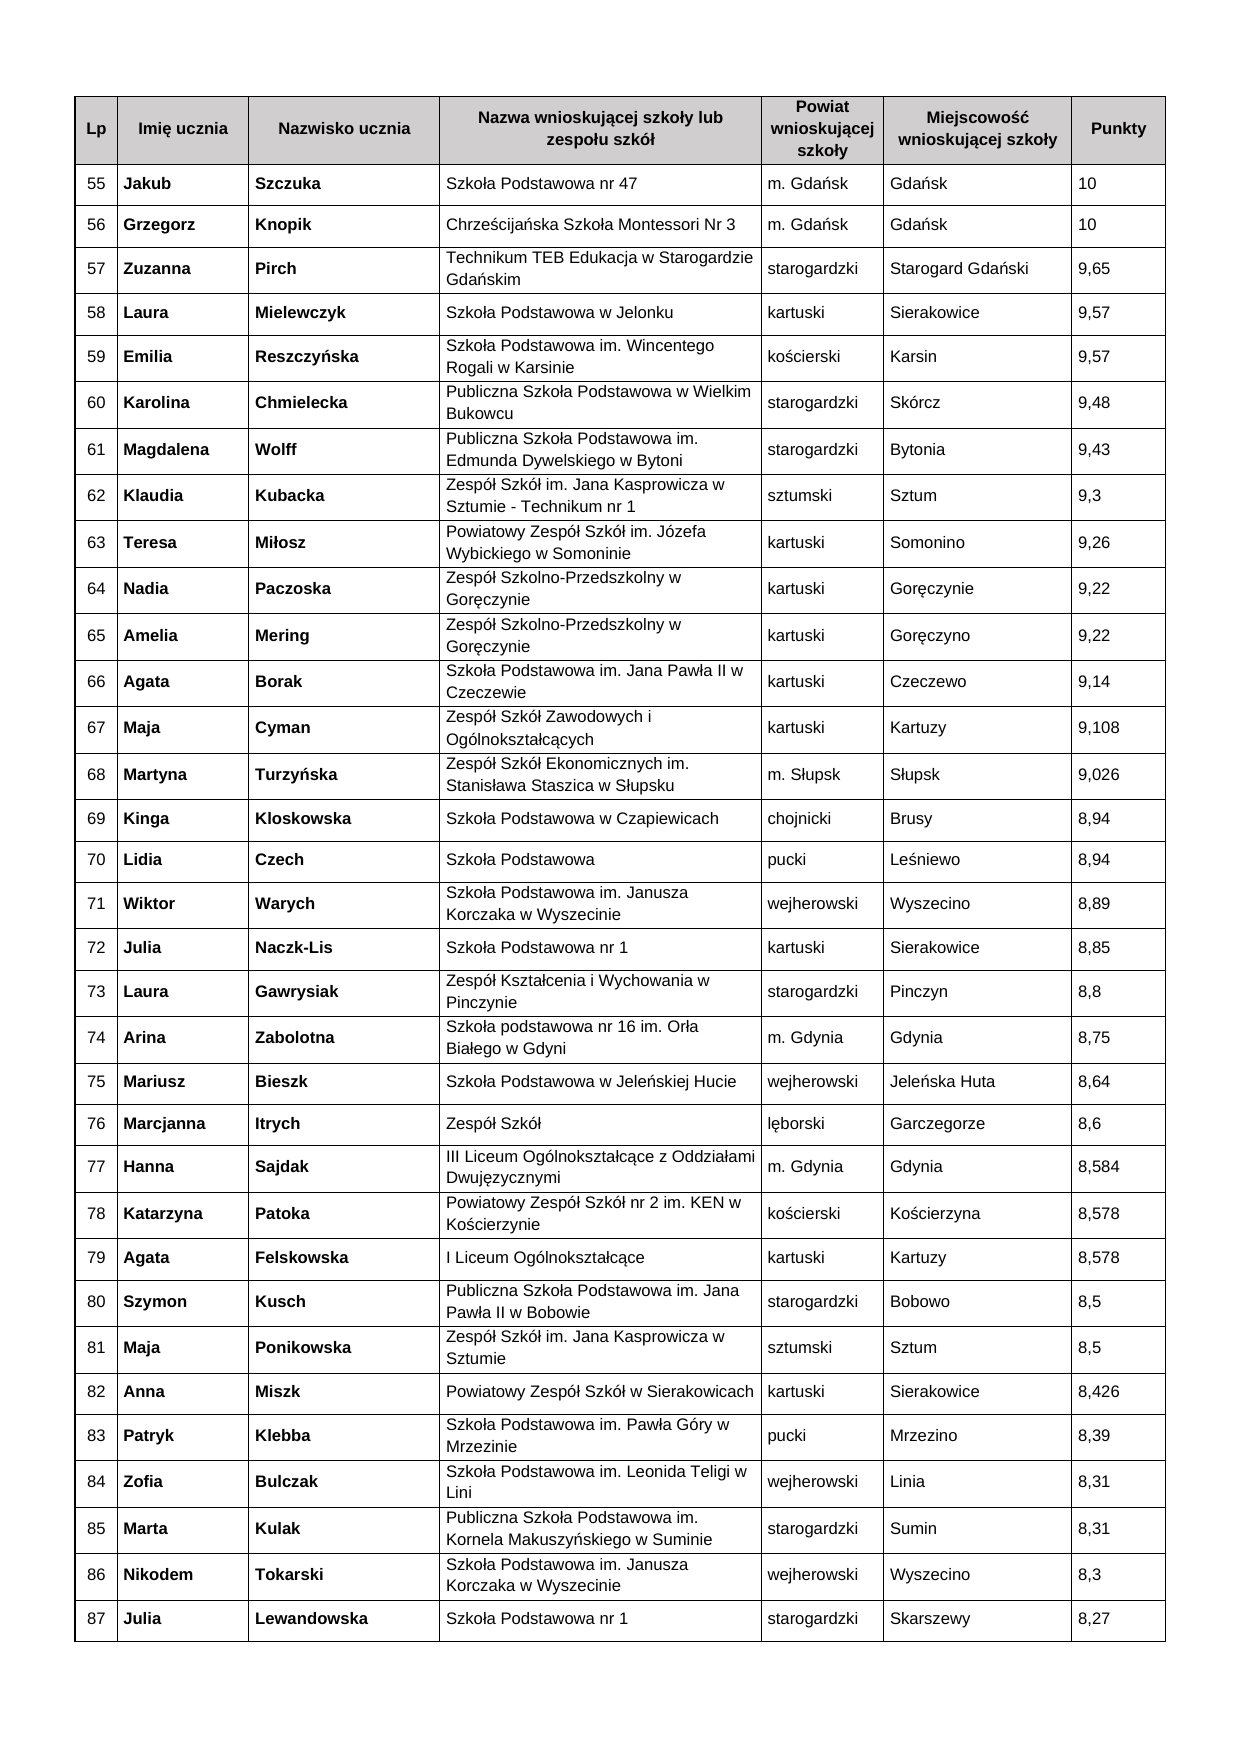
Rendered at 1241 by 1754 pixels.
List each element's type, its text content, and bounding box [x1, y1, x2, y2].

table_cell kartuski [762, 614, 883, 660]
table_cell Grzegorz [118, 206, 248, 247]
table_cell 8,5 [1072, 1281, 1165, 1326]
table_cell Publiczna Szkoła Podstawowa im. Edmunda Dywelskiego w Bytoni [440, 429, 761, 474]
table_cell Lewandowska [249, 1601, 439, 1641]
table_cell Leśniewo [884, 842, 1071, 882]
table_cell Reszczyńska [249, 336, 439, 381]
table_cell Somonino [884, 521, 1071, 567]
table_cell Nikodem [118, 1554, 248, 1600]
table_cell Zespół Szkolno-Przedszkolny w Goręczynie [440, 568, 761, 613]
table_cell 84 [76, 1461, 117, 1507]
table_cell kartuski [762, 294, 883, 334]
table_cell Szkoła Podstawowa w Jeleńskiej Hucie [440, 1064, 761, 1104]
table_cell Bulczak [249, 1461, 439, 1507]
table_header Miejscowość wnioskującej szkoły [884, 97, 1071, 164]
table_cell Sierakowice [884, 294, 1071, 334]
table_cell Brusy [884, 800, 1071, 841]
table_cell Starogard Gdański [884, 248, 1071, 293]
table_cell Warych [249, 883, 439, 928]
table_cell Powiatowy Zespół Szkół nr 2 im. KEN w Kościerzynie [440, 1193, 761, 1238]
table_cell 9,026 [1072, 754, 1165, 799]
table_cell Zofia [118, 1461, 248, 1507]
table_cell Czeczewo [884, 661, 1071, 706]
table_cell 8,31 [1072, 1508, 1165, 1553]
table_cell 9,14 [1072, 661, 1165, 706]
table_cell Bytonia [884, 429, 1071, 474]
table_cell Kusch [249, 1281, 439, 1326]
table_cell 8,578 [1072, 1239, 1165, 1279]
table_cell Felskowska [249, 1239, 439, 1279]
table_cell Kloskowska [249, 800, 439, 841]
table_cell 74 [76, 1017, 117, 1063]
table_cell 9,22 [1072, 614, 1165, 660]
table_cell 62 [76, 475, 117, 520]
table_cell Szkoła Podstawowa im. Leonida Teligi w Lini [440, 1461, 761, 1507]
table_cell Publiczna Szkoła Podstawowa im. Kornela Makuszyńskiego w Suminie [440, 1508, 761, 1553]
table_cell Szkoła Podstawowa w Jelonku [440, 294, 761, 334]
table_cell Bobowo [884, 1281, 1071, 1326]
table_cell 59 [76, 336, 117, 381]
table_cell Powiatowy Zespół Szkół w Sierakowicach [440, 1374, 761, 1414]
table_cell starogardzki [762, 429, 883, 474]
table_cell Kartuzy [884, 1239, 1071, 1279]
table_cell pucki [762, 1415, 883, 1460]
table_cell Ponikowska [249, 1327, 439, 1372]
table_cell Zespół Szkół im. Jana Kasprowicza w Sztumie - Technikum nr 1 [440, 475, 761, 520]
table_cell lęborski [762, 1105, 883, 1145]
table_cell 80 [76, 1281, 117, 1326]
table_cell Itrych [249, 1105, 439, 1145]
table_cell Laura [118, 294, 248, 334]
table_cell 57 [76, 248, 117, 293]
table_cell Pirch [249, 248, 439, 293]
table_cell 79 [76, 1239, 117, 1279]
table_cell Technikum TEB Edukacja w Starogardzie Gdańskim [440, 248, 761, 293]
table_cell Turzyńska [249, 754, 439, 799]
table_cell Zespół Szkolno-Przedszkolny w Goręczynie [440, 614, 761, 660]
table_cell Amelia [118, 614, 248, 660]
table_cell 8,27 [1072, 1601, 1165, 1641]
table_cell Zabolotna [249, 1017, 439, 1063]
table_cell Szkoła Podstawowa im. Jana Pawła II w Czeczewie [440, 661, 761, 706]
table_cell Klaudia [118, 475, 248, 520]
table_cell wejherowski [762, 1461, 883, 1507]
table_cell Zespół Szkół Zawodowych i Ogólnokształcących [440, 707, 761, 753]
table_cell 8,8 [1072, 971, 1165, 1016]
table_cell Chrześcijańska Szkoła Montessori Nr 3 [440, 206, 761, 247]
table_cell Mariusz [118, 1064, 248, 1104]
table_cell Garczegorze [884, 1105, 1071, 1145]
table_header Lp [76, 97, 117, 164]
table_cell m. Gdynia [762, 1017, 883, 1063]
table_cell Publiczna Szkoła Podstawowa im. Jana Pawła II w Bobowie [440, 1281, 761, 1326]
table_cell 56 [76, 206, 117, 247]
table_cell starogardzki [762, 1281, 883, 1326]
table_cell Julia [118, 1601, 248, 1641]
table_cell m. Gdańsk [762, 165, 883, 205]
table_cell Szymon [118, 1281, 248, 1326]
table_cell Wolff [249, 429, 439, 474]
table_cell m. Gdynia [762, 1146, 883, 1192]
table_cell kartuski [762, 1239, 883, 1279]
table_cell 8,75 [1072, 1017, 1165, 1063]
table_cell starogardzki [762, 248, 883, 293]
table_cell Wiktor [118, 883, 248, 928]
table_cell 8,64 [1072, 1064, 1165, 1104]
table_cell Zespół Szkół [440, 1105, 761, 1145]
table_cell 58 [76, 294, 117, 334]
table_cell 63 [76, 521, 117, 567]
table_cell Szkoła Podstawowa im. Pawła Góry w Mrzezinie [440, 1415, 761, 1460]
table_cell Zuzanna [118, 248, 248, 293]
table_cell Martyna [118, 754, 248, 799]
table_cell Jakub [118, 165, 248, 205]
table_cell 9,65 [1072, 248, 1165, 293]
table_cell 8,94 [1072, 800, 1165, 841]
table_cell Magdalena [118, 429, 248, 474]
table_cell Mering [249, 614, 439, 660]
table_cell Publiczna Szkoła Podstawowa w Wielkim Bukowcu [440, 382, 761, 427]
table_cell 72 [76, 929, 117, 970]
table_cell Szkoła Podstawowa nr 1 [440, 1601, 761, 1641]
table_cell Pinczyn [884, 971, 1071, 1016]
table_cell 8,578 [1072, 1193, 1165, 1238]
table_cell 83 [76, 1415, 117, 1460]
table_cell 8,89 [1072, 883, 1165, 928]
table_cell Mielewczyk [249, 294, 439, 334]
table_cell Patryk [118, 1415, 248, 1460]
table_cell Bieszk [249, 1064, 439, 1104]
table_cell 8,584 [1072, 1146, 1165, 1192]
table_cell Gdynia [884, 1146, 1071, 1192]
table_cell Szkoła Podstawowa im. Janusza Korczaka w Wyszecinie [440, 883, 761, 928]
table_cell Szkoła Podstawowa w Czapiewicach [440, 800, 761, 841]
table_cell Gawrysiak [249, 971, 439, 1016]
table_cell Szkoła Podstawowa nr 47 [440, 165, 761, 205]
table_cell 75 [76, 1064, 117, 1104]
table_cell 78 [76, 1193, 117, 1238]
table_cell Kinga [118, 800, 248, 841]
table_cell Klebba [249, 1415, 439, 1460]
table_cell Szkoła Podstawowa im. Wincentego Rogali w Karsinie [440, 336, 761, 381]
table_cell 9,48 [1072, 382, 1165, 427]
table_cell kartuski [762, 929, 883, 970]
table_cell Kubacka [249, 475, 439, 520]
table_cell sztumski [762, 475, 883, 520]
table_cell 69 [76, 800, 117, 841]
table_cell Agata [118, 1239, 248, 1279]
table_cell Jeleńska Huta [884, 1064, 1071, 1104]
table_cell I Liceum Ogólnokształcące [440, 1239, 761, 1279]
table_cell starogardzki [762, 971, 883, 1016]
table_cell Zespół Kształcenia i Wychowania w Pinczynie [440, 971, 761, 1016]
table_cell Linia [884, 1461, 1071, 1507]
table_cell kartuski [762, 568, 883, 613]
table_cell Teresa [118, 521, 248, 567]
table_cell kościerski [762, 336, 883, 381]
table_cell Knopik [249, 206, 439, 247]
table_cell 60 [76, 382, 117, 427]
table_cell 9,26 [1072, 521, 1165, 567]
table_cell 8,426 [1072, 1374, 1165, 1414]
table_cell 64 [76, 568, 117, 613]
table_cell 8,31 [1072, 1461, 1165, 1507]
table_cell Skarszewy [884, 1601, 1071, 1641]
table_cell Paczoska [249, 568, 439, 613]
table_cell Marcjanna [118, 1105, 248, 1145]
table_cell Gdańsk [884, 206, 1071, 247]
table_cell kartuski [762, 661, 883, 706]
table_cell Katarzyna [118, 1193, 248, 1238]
table_cell Powiatowy Zespół Szkół im. Józefa Wybickiego w Somoninie [440, 521, 761, 567]
table_cell 86 [76, 1554, 117, 1600]
table_cell 71 [76, 883, 117, 928]
table_cell Karsin [884, 336, 1071, 381]
table_cell Maja [118, 707, 248, 753]
table_cell Emilia [118, 336, 248, 381]
table_cell 10 [1072, 206, 1165, 247]
table_cell Nadia [118, 568, 248, 613]
table_cell starogardzki [762, 1601, 883, 1641]
table_cell Sajdak [249, 1146, 439, 1192]
table_cell starogardzki [762, 382, 883, 427]
table_cell kartuski [762, 707, 883, 753]
table_header Nazwa wnioskującej szkoły lub zespołu szkół [440, 97, 761, 164]
table_cell Patoka [249, 1193, 439, 1238]
table_cell Miszk [249, 1374, 439, 1414]
table_cell Sztum [884, 475, 1071, 520]
table_cell Wyszecino [884, 883, 1071, 928]
table_cell 8,3 [1072, 1554, 1165, 1600]
table_cell Kościerzyna [884, 1193, 1071, 1238]
table_header Imię ucznia [118, 97, 248, 164]
table_cell Anna [118, 1374, 248, 1414]
table_cell 65 [76, 614, 117, 660]
table_cell Gdańsk [884, 165, 1071, 205]
table_header Punkty [1072, 97, 1165, 164]
table_cell 9,22 [1072, 568, 1165, 613]
table_cell wejherowski [762, 1554, 883, 1600]
table_cell Miłosz [249, 521, 439, 567]
table_cell 66 [76, 661, 117, 706]
table_cell Maja [118, 1327, 248, 1372]
table_cell pucki [762, 842, 883, 882]
table_cell 81 [76, 1327, 117, 1372]
table_cell Goręczynie [884, 568, 1071, 613]
table_cell Sierakowice [884, 1374, 1071, 1414]
table_cell 9,57 [1072, 336, 1165, 381]
table_cell 76 [76, 1105, 117, 1145]
table_cell chojnicki [762, 800, 883, 841]
table_cell Kulak [249, 1508, 439, 1553]
table_cell Szkoła podstawowa nr 16 im. Orła Białego w Gdyni [440, 1017, 761, 1063]
table_cell 8,39 [1072, 1415, 1165, 1460]
table_cell wejherowski [762, 883, 883, 928]
table_cell Szkoła Podstawowa im. Janusza Korczaka w Wyszecinie [440, 1554, 761, 1600]
table_cell Laura [118, 971, 248, 1016]
table_cell sztumski [762, 1327, 883, 1372]
table_cell 10 [1072, 165, 1165, 205]
table_cell Tokarski [249, 1554, 439, 1600]
table_cell 77 [76, 1146, 117, 1192]
table_cell Zespół Szkół Ekonomicznych im. Stanisława Staszica w Słupsku [440, 754, 761, 799]
table_cell Chmielecka [249, 382, 439, 427]
table_cell Sztum [884, 1327, 1071, 1372]
table_cell Kartuzy [884, 707, 1071, 753]
table_cell 9,43 [1072, 429, 1165, 474]
table_cell kartuski [762, 521, 883, 567]
table_cell Szczuka [249, 165, 439, 205]
table_cell Karolina [118, 382, 248, 427]
table_cell 70 [76, 842, 117, 882]
table_cell 82 [76, 1374, 117, 1414]
table_cell 68 [76, 754, 117, 799]
table_cell Borak [249, 661, 439, 706]
table_cell Mrzezino [884, 1415, 1071, 1460]
table_cell 61 [76, 429, 117, 474]
table_cell Hanna [118, 1146, 248, 1192]
table_cell starogardzki [762, 1508, 883, 1553]
table_cell 8,94 [1072, 842, 1165, 882]
table_cell Lidia [118, 842, 248, 882]
table_cell Cyman [249, 707, 439, 753]
table_cell 85 [76, 1508, 117, 1553]
table_cell Czech [249, 842, 439, 882]
table_cell 8,5 [1072, 1327, 1165, 1372]
table_cell 8,85 [1072, 929, 1165, 970]
table_cell Goręczyno [884, 614, 1071, 660]
table_cell m. Gdańsk [762, 206, 883, 247]
table_cell Julia [118, 929, 248, 970]
table_cell Sierakowice [884, 929, 1071, 970]
table_cell 73 [76, 971, 117, 1016]
table_cell 87 [76, 1601, 117, 1641]
table_cell wejherowski [762, 1064, 883, 1104]
table_cell m. Słupsk [762, 754, 883, 799]
table_cell 9,108 [1072, 707, 1165, 753]
table_cell Arina [118, 1017, 248, 1063]
table_cell Szkoła Podstawowa [440, 842, 761, 882]
table_header Powiat wnioskującej szkoły [762, 97, 883, 164]
table_cell Gdynia [884, 1017, 1071, 1063]
table_cell Naczk-Lis [249, 929, 439, 970]
table_cell 55 [76, 165, 117, 205]
table_cell Zespół Szkół im. Jana Kasprowicza w Sztumie [440, 1327, 761, 1372]
table_cell Szkoła Podstawowa nr 1 [440, 929, 761, 970]
table_cell 67 [76, 707, 117, 753]
table_cell kartuski [762, 1374, 883, 1414]
table_cell Agata [118, 661, 248, 706]
table_cell Marta [118, 1508, 248, 1553]
table_cell III Liceum Ogólnokształcące z Oddziałami Dwujęzycznymi [440, 1146, 761, 1192]
table_cell Wyszecino [884, 1554, 1071, 1600]
table_cell Skórcz [884, 382, 1071, 427]
table_cell Sumin [884, 1508, 1071, 1553]
table_cell 9,3 [1072, 475, 1165, 520]
table_cell 9,57 [1072, 294, 1165, 334]
table_cell Słupsk [884, 754, 1071, 799]
table_header Nazwisko ucznia [249, 97, 439, 164]
table_cell kościerski [762, 1193, 883, 1238]
table_cell 8,6 [1072, 1105, 1165, 1145]
